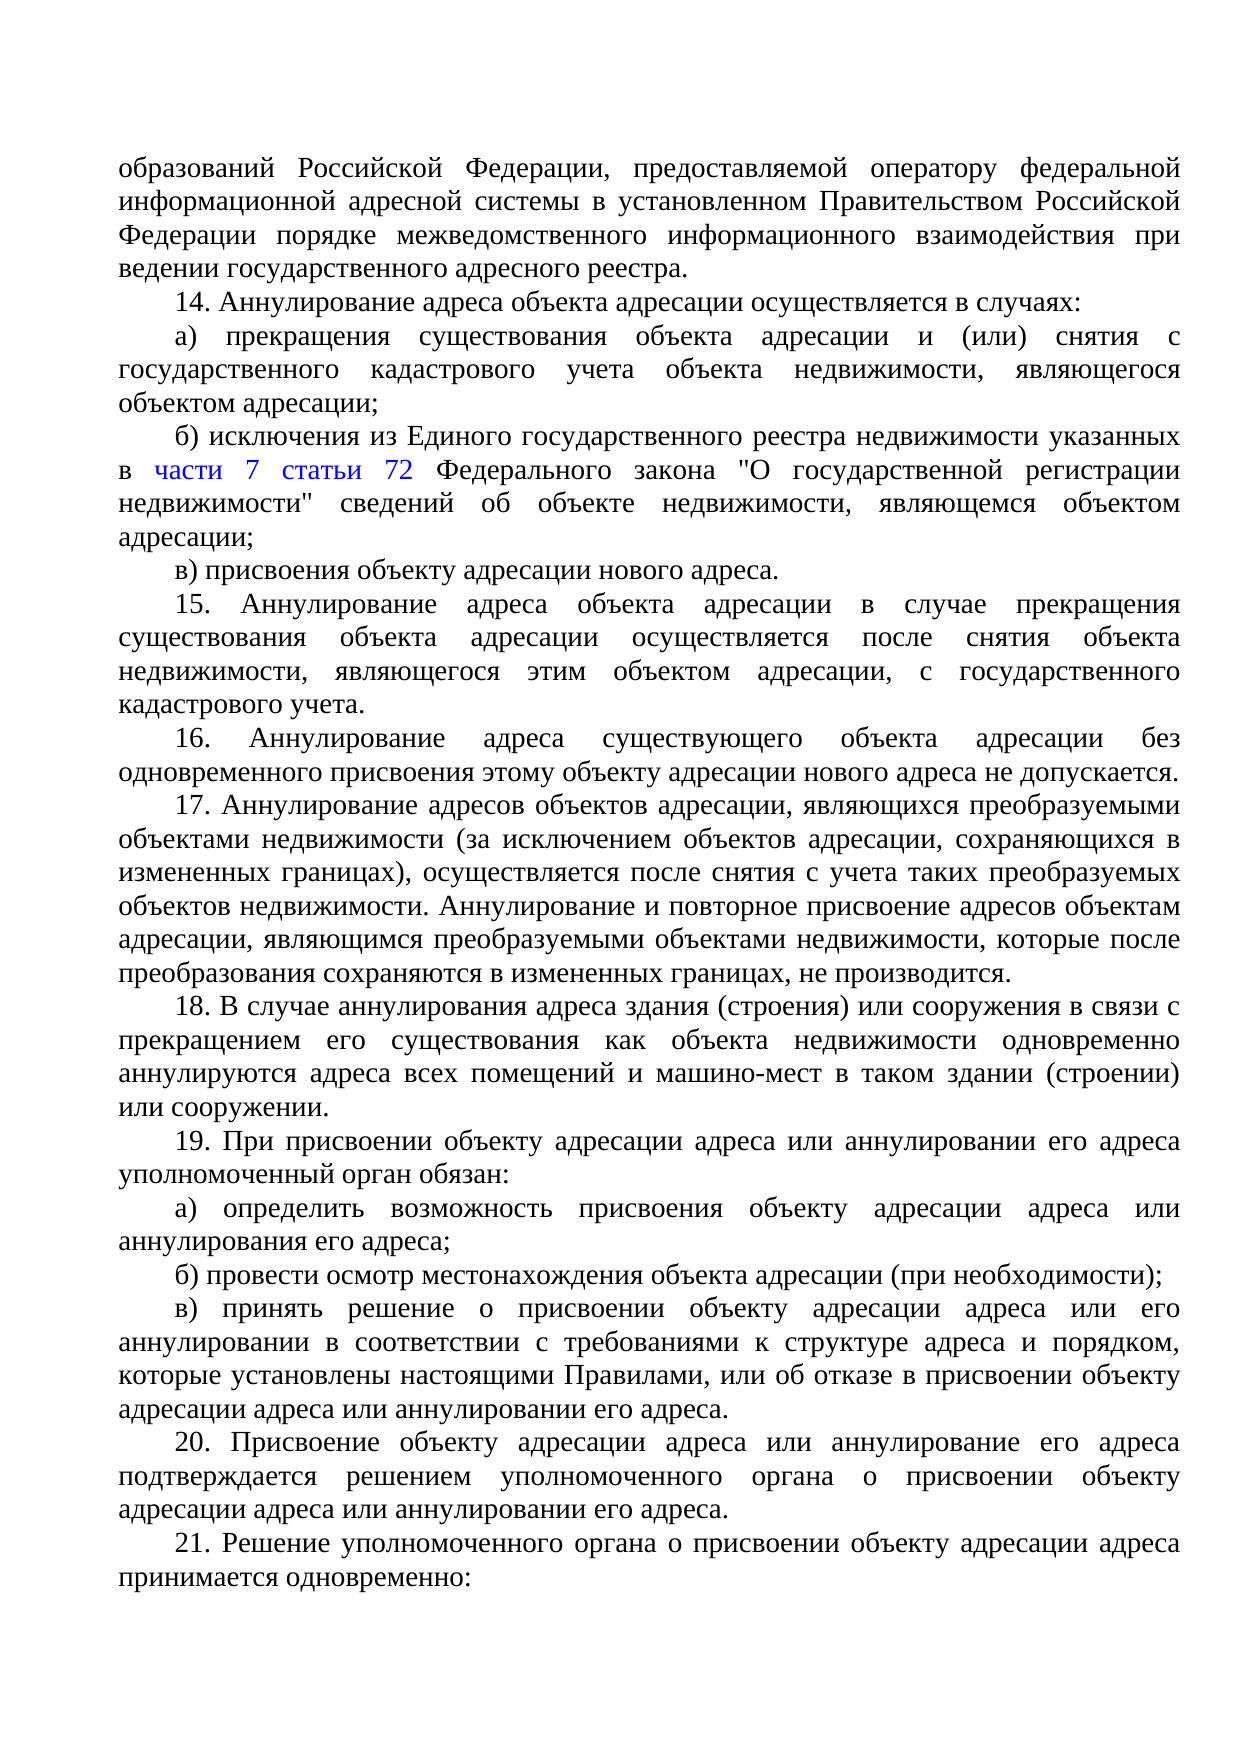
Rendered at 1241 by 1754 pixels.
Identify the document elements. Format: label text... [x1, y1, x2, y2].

text в) присвоения объекту адресации нового адреса. [118, 552, 1181, 586]
text 19. При присвоении объекту адресации адреса или аннулировании его адреса уполномоченный орган обязан: [118, 1123, 1181, 1190]
text 18. В случае аннулирования адреса здания (строения) или сооружения в связи с прекращением его существования как объекта недвижимости одновременно аннулируются адреса всех помещений и машино-мест в таком здании (строении) или сооружении. [118, 988, 1181, 1123]
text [118, 150, 1181, 284]
text 16. Аннулирование адреса существующего объекта адресации без одновременного присвоения этому объекту адресации нового адреса не допускается. [118, 720, 1181, 787]
text 15. Аннулирование адреса объекта адресации в случае прекращения существования объекта адресации осуществляется после снятия объекта недвижимости, являющегося этим объектом адресации, с государственного кадастрового учета. [118, 586, 1181, 720]
text 20. Присвоение объекту адресации адреса или аннулирование его адреса подтверждается решением уполномоченного органа о присвоении объекту адресации адреса или аннулировании его адреса. [118, 1424, 1181, 1525]
text а) прекращения существования объекта адресации и (или) снятия с государственного кадастрового учета объекта недвижимости, являющегося объектом адресации; [118, 318, 1181, 418]
text в) принять решение о присвоении объекту адресации адреса или его аннулировании в соответствии с требованиями к структуре адреса и порядком, которые установлены настоящими Правилами, или об отказе в присвоении объекту адресации адреса или аннулировании его адреса. [118, 1290, 1181, 1424]
text 17. Аннулирование адресов объектов адресации, являющихся преобразуемыми объектами недвижимости (за исключением объектов адресации, сохраняющихся в измененных границах), осуществляется после снятия с учета таких преобразуемых объектов недвижимости. Аннулирование и повторное присвоение адресов объектам адресации, являющимся преобразуемыми объектами недвижимости, которые после преобразования сохраняются в измененных границах, не производится. [118, 787, 1181, 988]
text 14. Аннулирование адреса объекта адресации осуществляется в случаях: [118, 284, 1181, 318]
text а) определить возможность присвоения объекту адресации адреса или аннулирования его адреса; [118, 1190, 1181, 1257]
text 21. Решение уполномоченного органа о присвоении объекту адресации адреса принимается одновременно: [118, 1525, 1181, 1592]
text б) исключения из Единого государственного реестра недвижимости указанных в части 7 статьи 72 Федерального закона "О государственной регистрации недвижимости" сведений об объекте недвижимости, являющемся объектом адресации; [118, 418, 1181, 552]
text б) провести осмотр местонахождения объекта адресации (при необходимости); [118, 1257, 1181, 1290]
